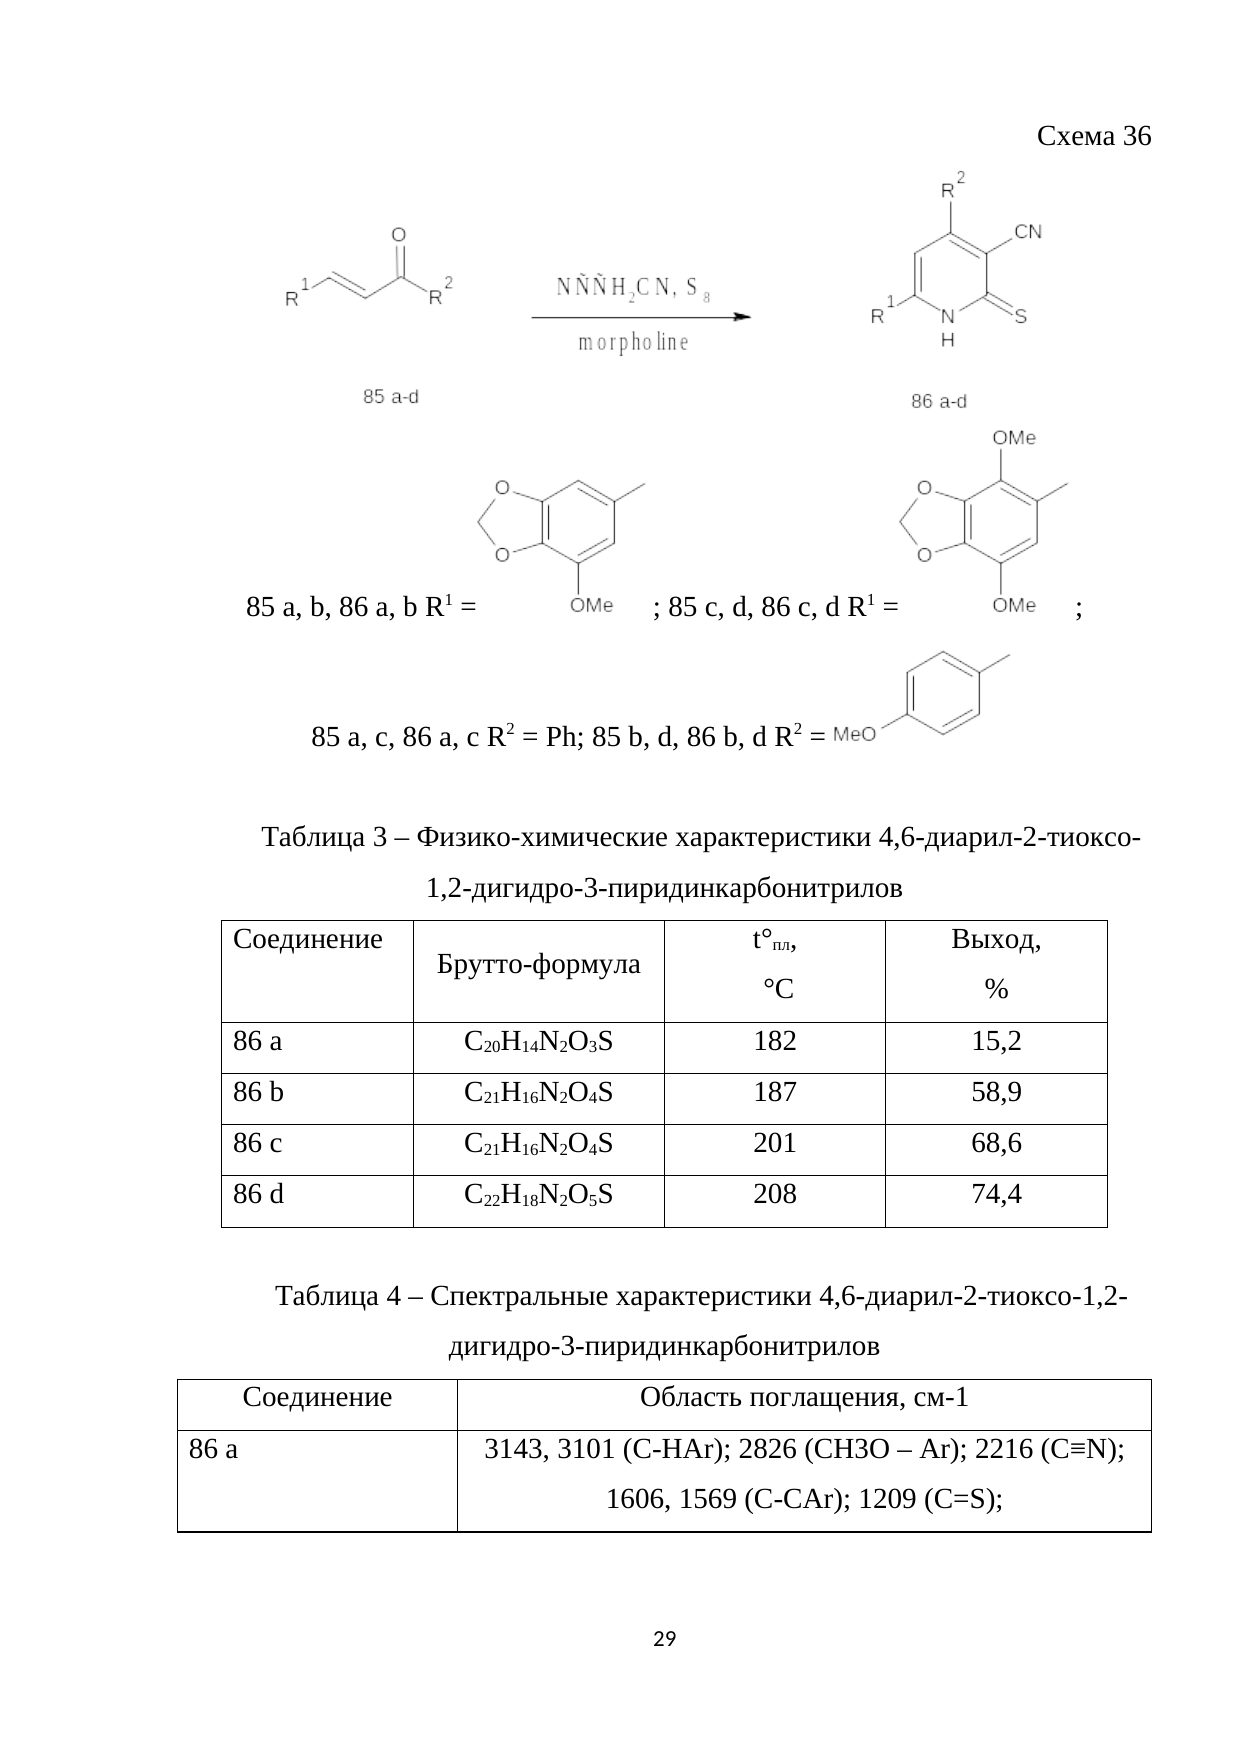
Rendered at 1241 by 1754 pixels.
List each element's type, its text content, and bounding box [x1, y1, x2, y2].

table_cell 86 b [222, 1074, 413, 1124]
text Таблица 3 – Физико-химические характеристики 4,6-диарил-2-тиоксо-1,2-дигидро-3-пиридинкарбонитрилов [177, 819, 1152, 903]
table_header Выход, % [886, 921, 1107, 1022]
table_cell 3143, 3101 (С-НAr); 2826 (CH3O – Ar); 2216 (C≡N); 1606, 1569 (C-CAr); 1209 (С=S); [458, 1431, 1151, 1531]
text Таблица 4 – Спектральные характеристики 4,6-диарил-2-тиоксо-1,2-дигидро-3-пиридинкарбонитрилов [177, 1278, 1152, 1362]
table_cell 58,9 [886, 1074, 1107, 1124]
text Cхема 36 [177, 118, 1152, 152]
table_cell С22H18N2O5S [414, 1176, 664, 1227]
table_cell 68,6 [886, 1125, 1107, 1175]
table_cell 74,4 [886, 1176, 1107, 1227]
table_cell 86 с [222, 1125, 413, 1175]
table_cell 182 [665, 1023, 885, 1073]
table_cell С21H16N2O4S [414, 1125, 664, 1175]
text 85 a, c, 86 a, c R2 = Ph; 85 b, d, 86 b, d R2 = [177, 640, 1152, 752]
table_header Соединение [222, 921, 413, 1022]
table_header Соединение [178, 1380, 457, 1430]
text 85 a, b, 86 a, b R1 =; 85 c, d, 86 c, d R1 =; [177, 427, 1152, 623]
table_cell 208 [665, 1176, 885, 1227]
table_header Брутто-формула [414, 921, 664, 1022]
table_header Область поглащения, см-1 [458, 1380, 1151, 1430]
table_cell С21H16N2O4S [414, 1074, 664, 1124]
table_cell 86 a [178, 1431, 457, 1531]
table_header t°пл, °С [665, 921, 885, 1022]
table_cell 187 [665, 1074, 885, 1124]
table_cell 201 [665, 1125, 885, 1175]
table_cell 86 a [222, 1023, 413, 1073]
table_cell С20H14N2O3S [414, 1023, 664, 1073]
table_cell 15,2 [886, 1023, 1107, 1073]
table_cell 86 d [222, 1176, 413, 1227]
